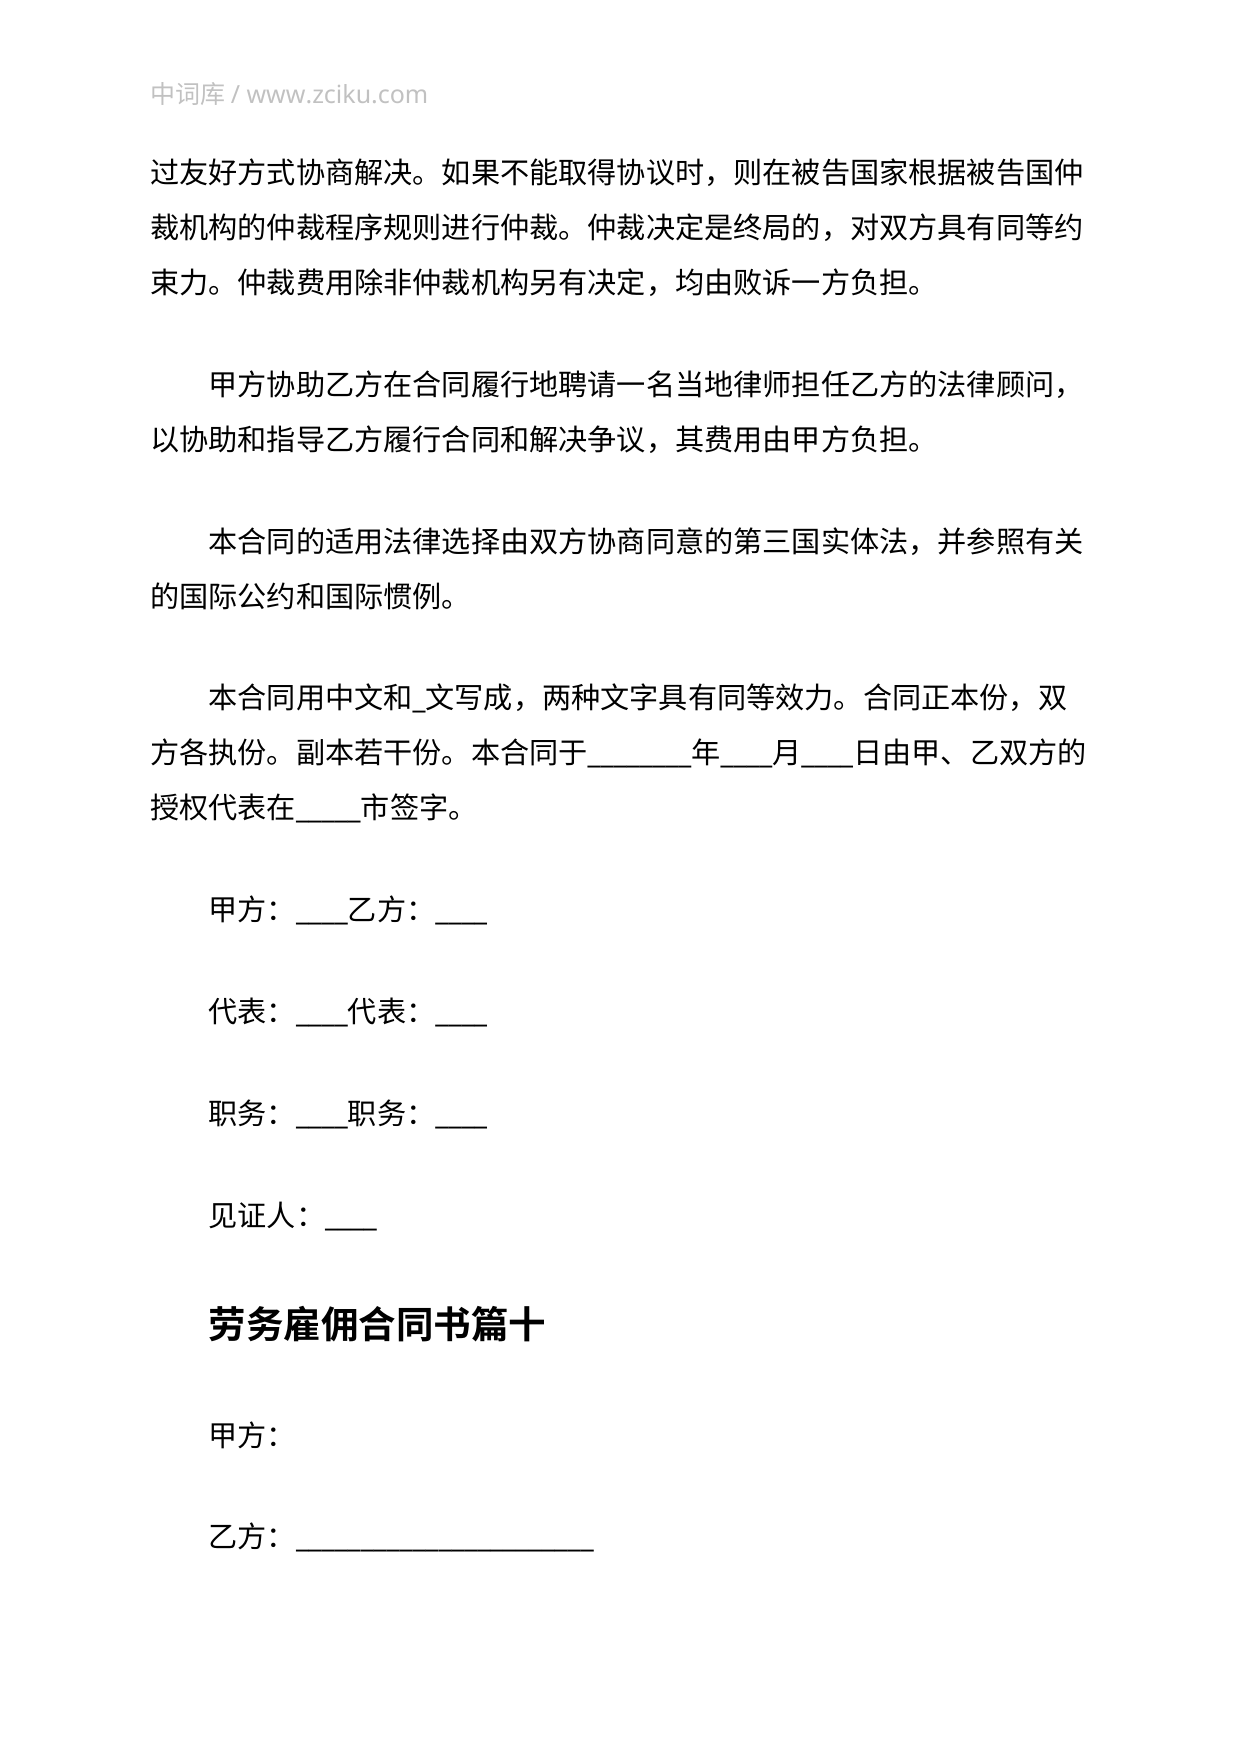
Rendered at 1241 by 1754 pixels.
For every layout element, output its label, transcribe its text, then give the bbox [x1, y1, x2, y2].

text 劳务雇佣合同书篇十 [150, 1295, 1090, 1349]
text 乙方：_______________________ [150, 1514, 1090, 1556]
text 本合同用中文和_文写成，两种文字具有同等效力。合同正本份，双方各执份。副本若干份。本合同于________年____月____日由甲、乙双方的授权代表在_____市签字。 [150, 675, 1090, 827]
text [150, 150, 1090, 302]
text 甲方协助乙方在合同履行地聘请一名当地律师担任乙方的法律顾问，以协助和指导乙方履行合同和解决争议，其费用由甲方负担。 [150, 362, 1090, 459]
text 见证人：____ [150, 1193, 1090, 1235]
text 甲方： [150, 1412, 1090, 1454]
text 本合同的适用法律选择由双方协商同意的第三国实体法，并参照有关的国际公约和国际惯例。 [150, 518, 1090, 615]
text 甲方：____乙方：____ [150, 887, 1090, 929]
text 代表：____代表：____ [150, 989, 1090, 1031]
text 职务：____职务：____ [150, 1091, 1090, 1133]
